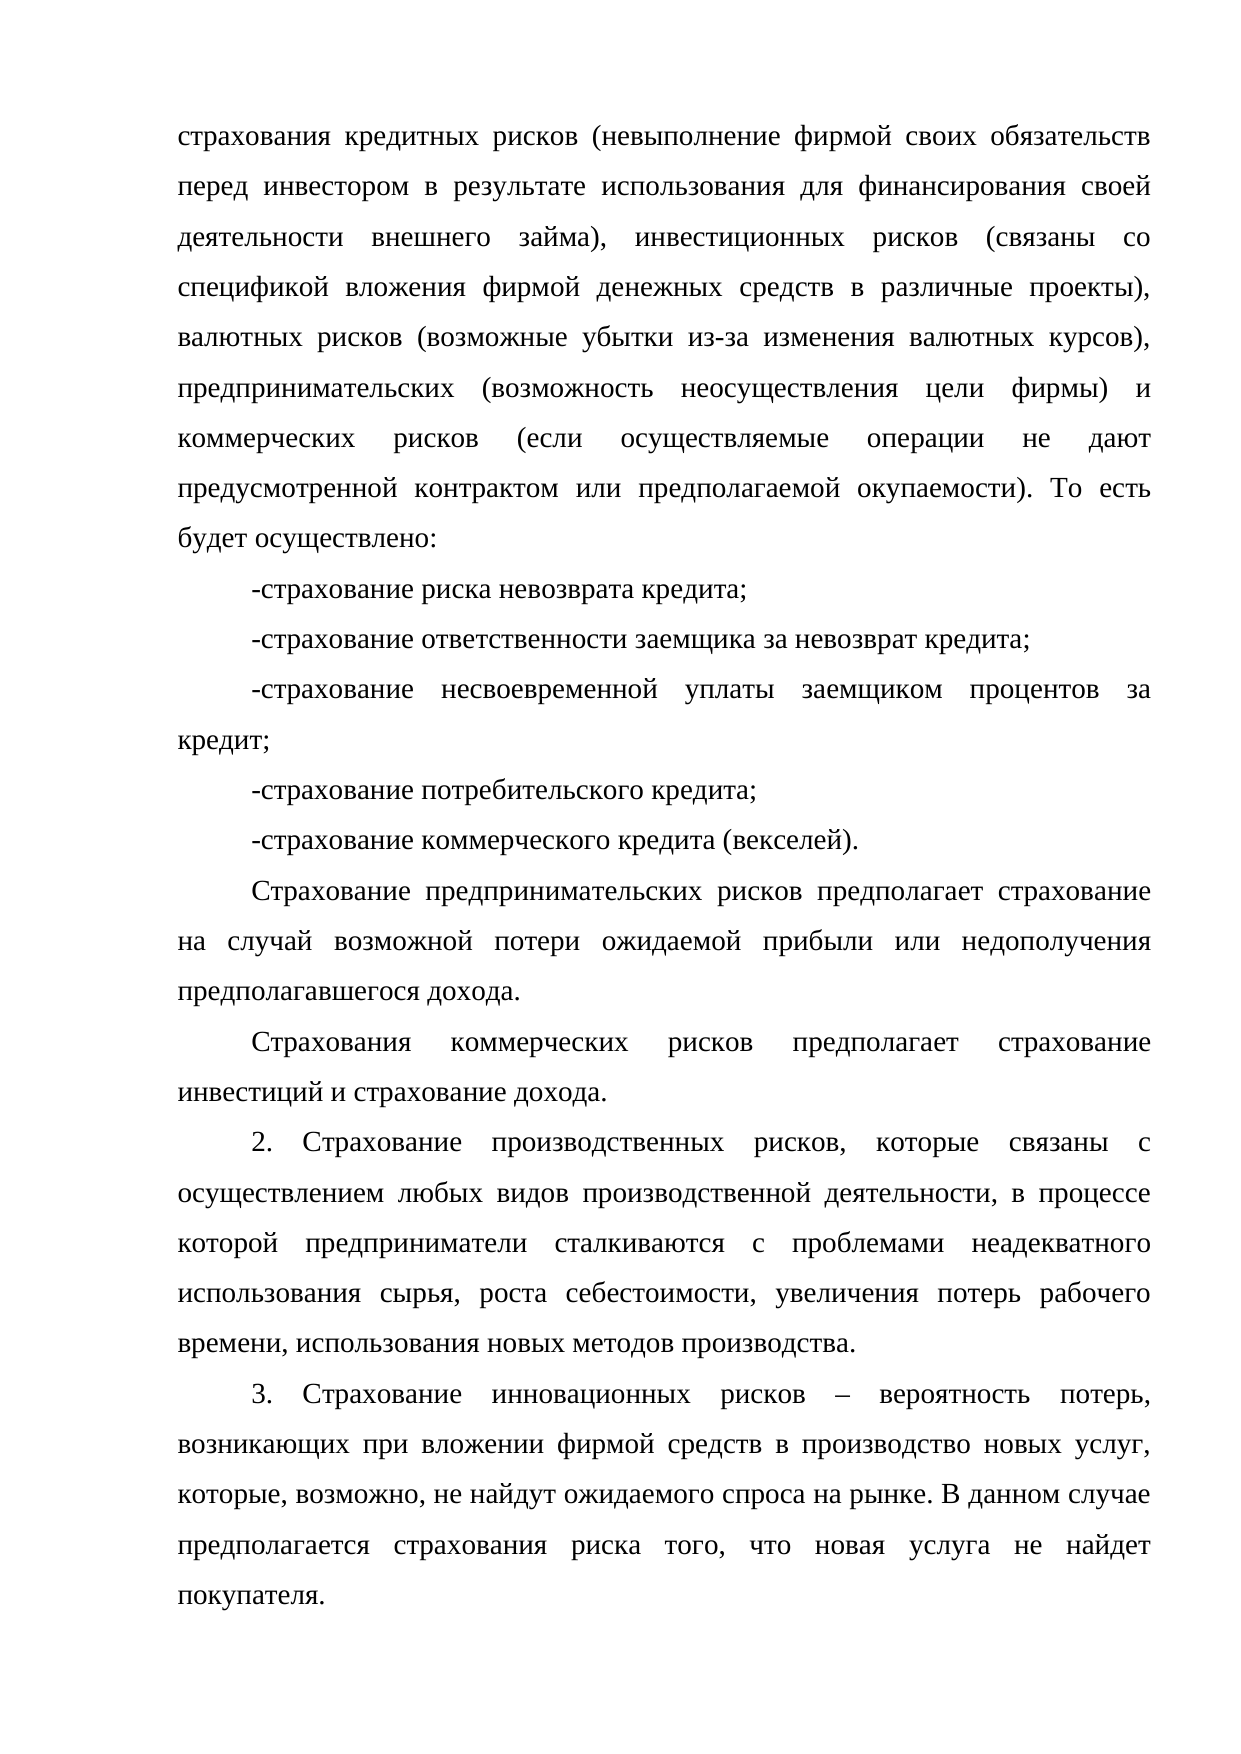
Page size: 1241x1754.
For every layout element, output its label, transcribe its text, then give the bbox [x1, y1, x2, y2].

text -страхование потребительского кредита; [177, 772, 1152, 806]
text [177, 118, 1152, 554]
text -страхование несвоевременной уплаты заемщиком процентов за кредит; [177, 672, 1152, 755]
text Страхования коммерческих рисков предполагает страхование инвестиций и страхование дохода. [177, 1024, 1152, 1108]
text -страхование коммерческого кредита (векселей). [177, 822, 1152, 856]
text -страхование риска невозврата кредита; [177, 571, 1152, 604]
text 3. Страхование инновационных рисков – вероятность потерь, возникающих при вложении фирмой средств в производство новых услуг, которые, возможно, не найдут ожидаемого спроса на рынке. В данном случае предполагается страхования риска того, что новая услуга не найдет покупателя. [177, 1376, 1152, 1611]
text -страхование ответственности заемщика за невозврат кредита; [177, 621, 1152, 655]
text Страхование предпринимательских рисков предполагает страхование на случай возможной потери ожидаемой прибыли или недополучения предполагавшегося дохода. [177, 873, 1152, 1007]
text 2. Страхование производственных рисков, которые связаны с осуществлением любых видов производственной деятельности, в процессе которой предприниматели сталкиваются с проблемами неадекватного использования сырья, роста себестоимости, увеличения потерь рабочего времени, использования новых методов производства. [177, 1124, 1152, 1359]
